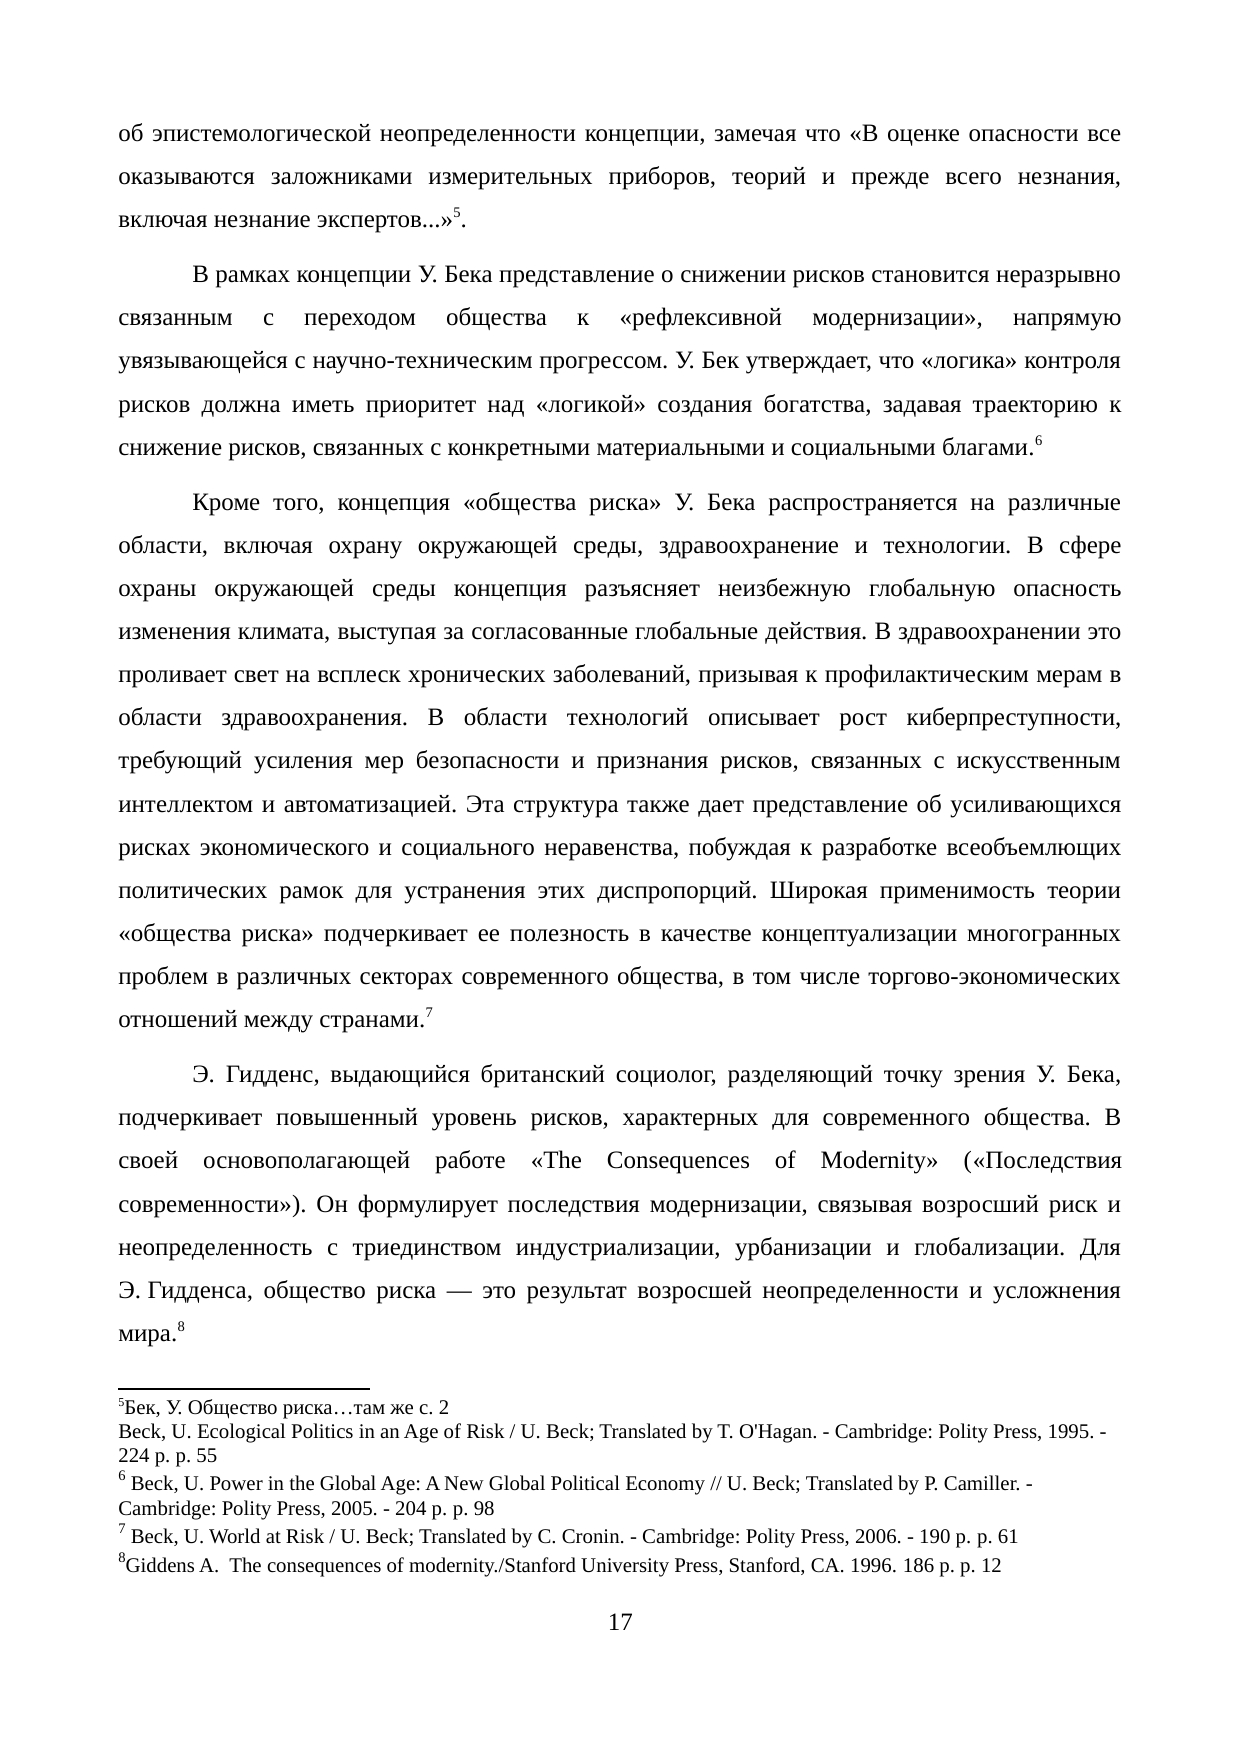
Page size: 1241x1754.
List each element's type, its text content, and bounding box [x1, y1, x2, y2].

text Кроме того, концепция «общества риска» У. Бека распространяется на различные области, включая охрану окружающей среды, здравоохранение и технологии. В сфере охраны окружающей среды концепция разъясняет неизбежную глобальную опасность изменения климата, выступая за согласованные глобальные действия. В здравоохранении это проливает свет на всплеск хронических заболеваний, призывая к профилактическим мерам в области здравоохранения. В области технологий описывает рост киберпреступности, требующий усиления мер безопасности и признания рисков, связанных с искусственным интеллектом и автоматизацией. Эта структура также дает представление об усиливающихся рисках экономического и социального неравенства, побуждая к разработке всеобъемлющих политических рамок для устранения этих диспропорций. Широкая применимость теории «общества риска» подчеркивает ее полезность в качестве концептуализации многогранных проблем в различных секторах современного общества, в том числе торгово-экономических отношений между странами. [118, 487, 1122, 1033]
text Э. Гидденс, выдающийся британский социолог, разделяющий точку зрения У. Бека, подчеркивает повышенный уровень рисков, характерных для современного общества. В своей основополагающей работе «The Consequences of Modernity» («Последствия современности»). Он формулирует последствия модернизации, связывая возросший риск и неопределенность с триединством индустриализации, урбанизации и глобализации. Для Э. Гидденса, общество риска — это результат возросшей неопределенности и усложнения мира. [118, 1059, 1122, 1347]
text В рамках концепции У. Бека представление о снижении рисков становится неразрывно связанным с переходом общества к «рефлексивной модернизации», напрямую увязывающейся с научно-техническим прогрессом. У. Бек утверждает, что «логика» контроля рисков должна иметь приоритет над «логикой» создания богатства, задавая траекторию к снижение рисков, связанных с конкретными материальными и социальными благами. [118, 259, 1122, 461]
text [118, 118, 1122, 233]
